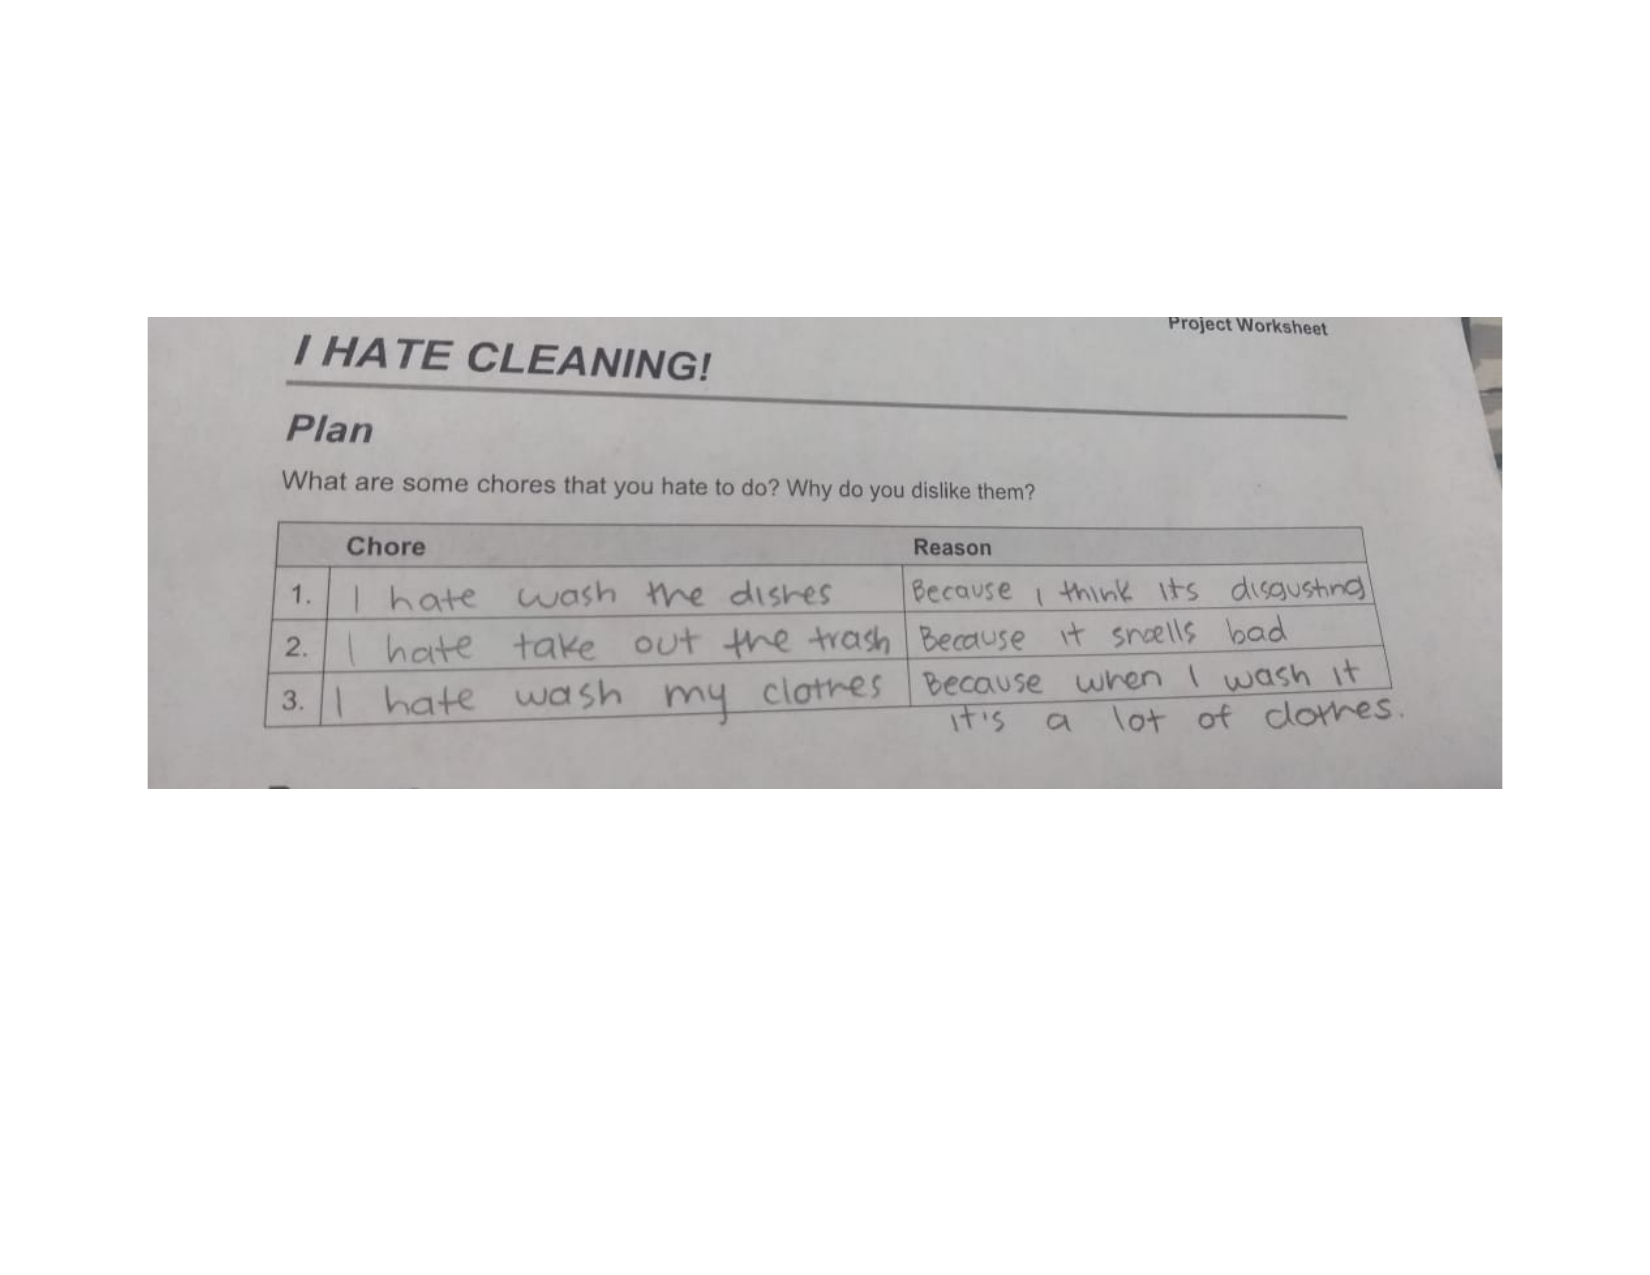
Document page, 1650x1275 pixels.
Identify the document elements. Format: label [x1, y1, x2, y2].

picture [147, 317, 1503, 789]
